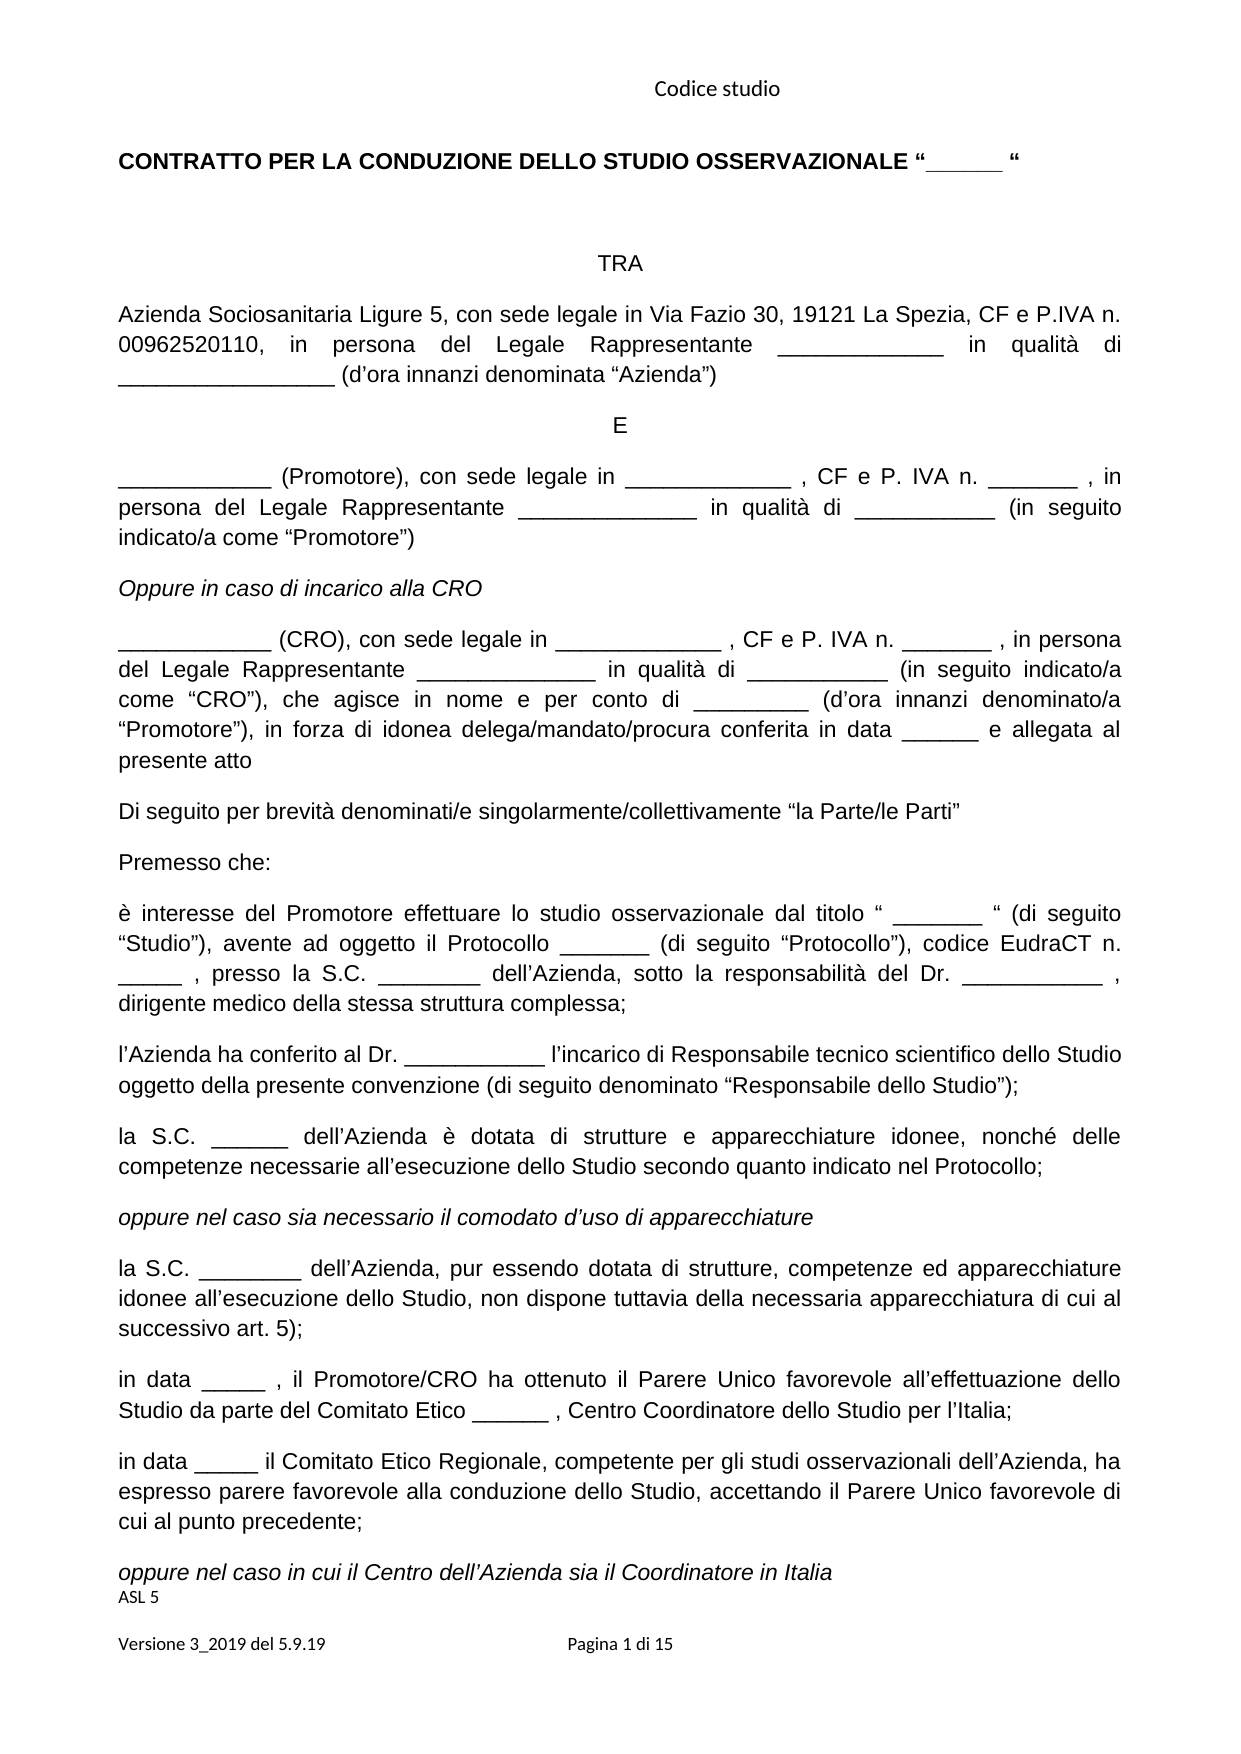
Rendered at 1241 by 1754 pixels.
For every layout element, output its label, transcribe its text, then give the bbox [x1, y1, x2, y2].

text Premesso che: [118, 849, 1122, 875]
text Oppure in caso di incarico alla CRO [118, 575, 1122, 601]
text la S.C. ________ dell’Azienda, pur essendo dotata di strutture, competenze ed apparecchiature idonee all’esecuzione dello Studio, non dispone tuttavia della necessaria apparecchiatura di cui al successivo art. 5); [118, 1255, 1122, 1342]
text Di seguito per brevità denominati/e singolarmente/collettivamente “la Parte/le Parti” [118, 798, 1122, 824]
text ____________ (Promotore), con sede legale in _____________ , CF e P. IVA n. _______ , in persona del Legale Rappresentante ______________ in qualità di ___________ (in seguito indicato/a come “Promotore”) [118, 463, 1122, 550]
text la S.C. ______ dell’Azienda è dotata di strutture e apparecchiature idonee, nonché delle competenze necessarie all’esecuzione dello Studio secondo quanto indicato nel Protocollo; [118, 1123, 1122, 1179]
text E [118, 412, 1122, 438]
text in data _____ , il Promotore/CRO ha ottenuto il Parere Unico favorevole all’effettuazione dello Studio da parte del Comitato Etico ______ , Centro Coordinatore dello Studio per l’Italia; [118, 1366, 1122, 1423]
text oppure nel caso sia necessario il comodato d’uso di apparecchiature [118, 1204, 1122, 1230]
text è interesse del Promotore effettuare lo studio osservazionale dal titolo “ _______ “ (di seguito “Studio”), avente ad oggetto il Protocollo _______ (di seguito “Protocollo”), codice EudraCT n. _____ , presso la S.C. ________ dell’Azienda, sotto la responsabilità del Dr. ___________ , dirigente medico della stessa struttura complessa; [118, 900, 1122, 1017]
text oppure nel caso in cui il Centro dell’Azienda sia il Coordinatore in Italia [118, 1559, 1122, 1585]
text l’Azienda ha conferito al Dr. ___________ l’incarico di Responsabile tecnico scientifico dello Studio oggetto della presente convenzione (di seguito denominato “Responsabile dello Studio”); [118, 1041, 1122, 1098]
text ____________ (CRO), con sede legale in _____________ , CF e P. IVA n. _______ , in persona del Legale Rappresentante ______________ in qualità di ___________ (in seguito indicato/a come “CRO”), che agisce in nome e per conto di _________ (d’ora innanzi denominato/a “Promotore”), in forza di idonea delega/mandato/procura conferita in data ______ e allegata al presente atto [118, 626, 1122, 773]
text in data _____ il Comitato Etico Regionale, competente per gli studi osservazionali dell’Azienda, ha espresso parere favorevole alla conduzione dello Studio, accettando il Parere Unico favorevole di cui al punto precedente; [118, 1448, 1122, 1534]
text Azienda Sociosanitaria Ligure 5, con sede legale in Via Fazio 30, 19121 La Spezia, CF e P.IVA n. 00962520110, in persona del Legale Rappresentante _____________ in qualità di _________________ (d’ora innanzi denominata “Azienda”) [118, 301, 1122, 387]
text CONTRATTO PER LA CONDUZIONE DELLO STUDIO OSSERVAZIONALE “______ “ [118, 148, 1122, 174]
text TRA [118, 250, 1122, 276]
